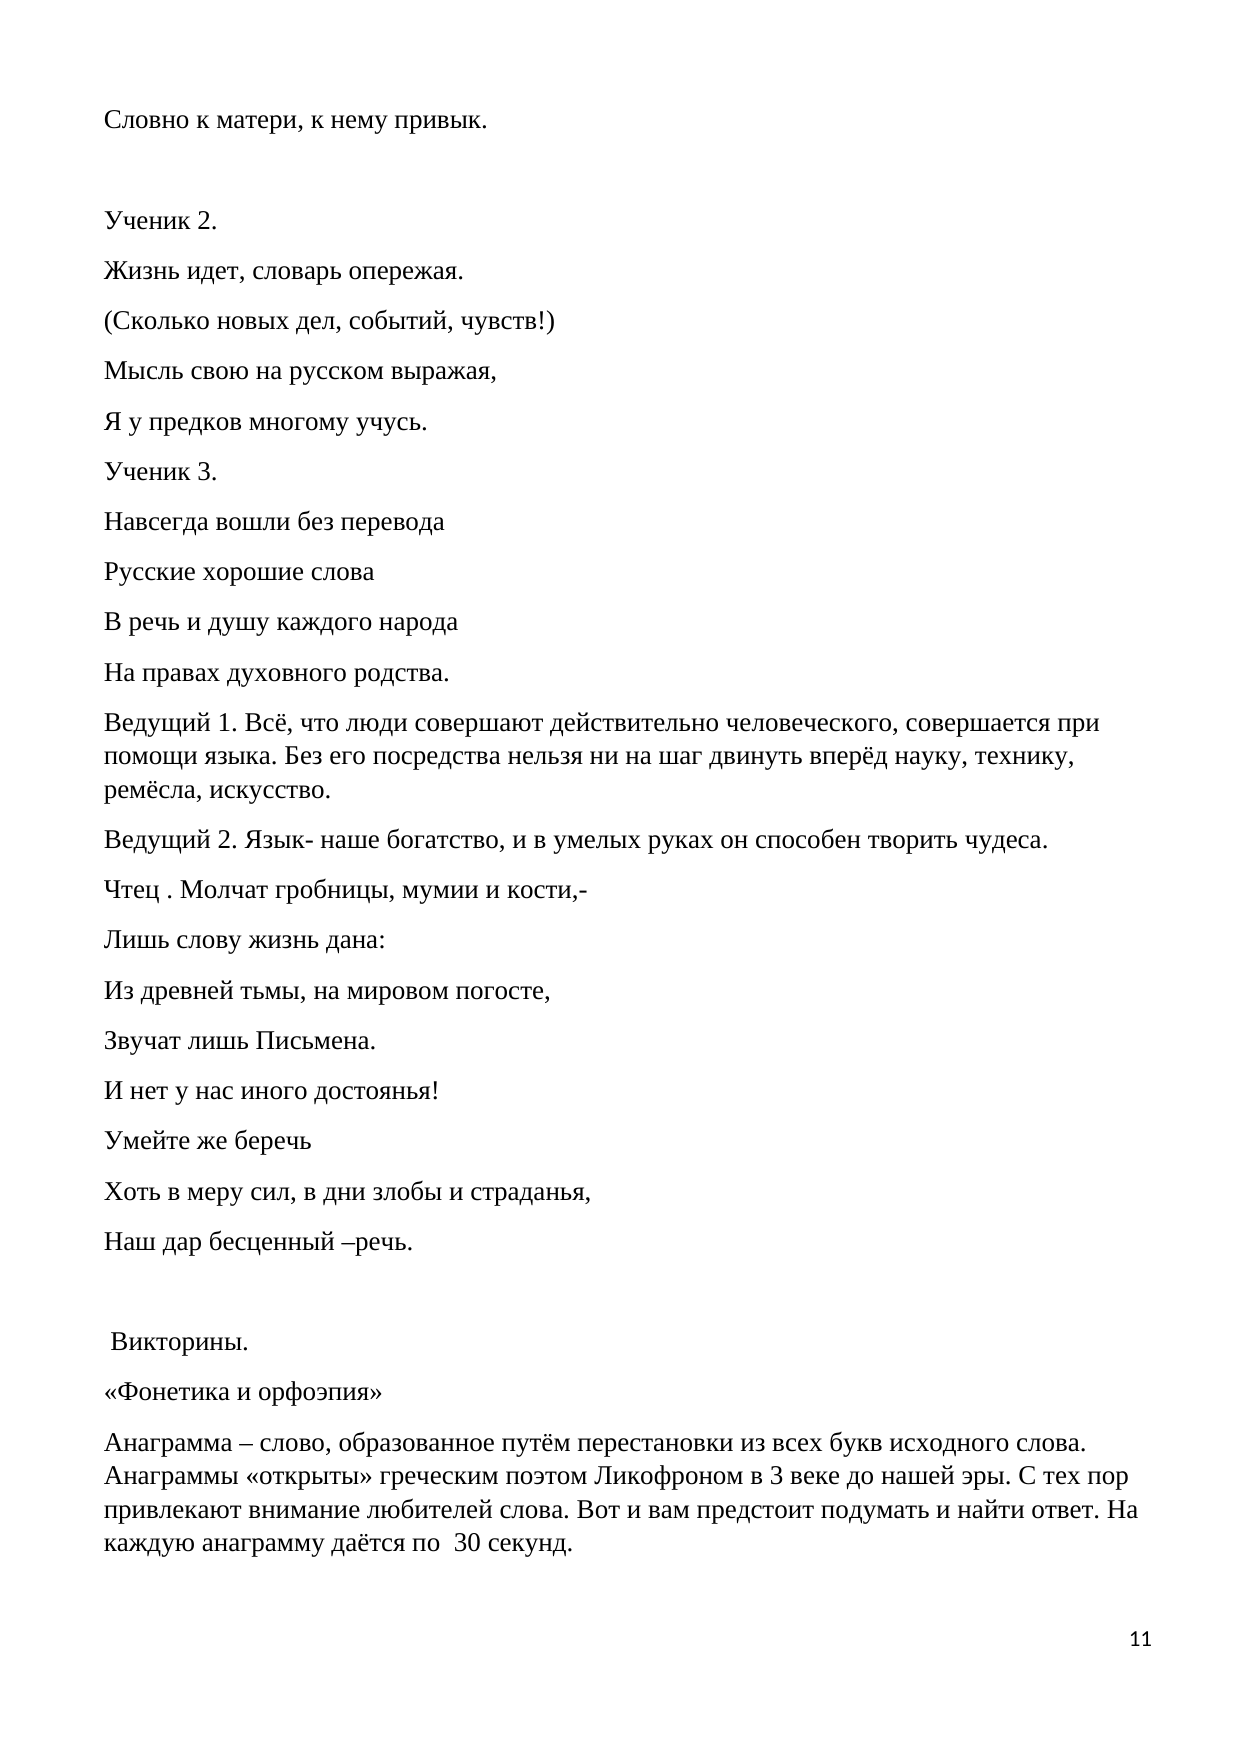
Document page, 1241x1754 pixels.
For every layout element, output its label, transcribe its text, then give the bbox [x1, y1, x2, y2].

text Русские хорошие слова [103, 555, 1152, 586]
text Чтец . Молчат гробницы, мумии и кости,- [103, 873, 1152, 904]
text И нет у нас иного достоянья! [103, 1074, 1152, 1105]
text (Сколько новых дел, событий, чувств!) [103, 304, 1152, 335]
text Мысль свою на русском выражая, [103, 354, 1152, 386]
text В речь и душу каждого народа [103, 606, 1152, 637]
text На правах духовного родства. [103, 656, 1152, 687]
text Умейте же беречь [103, 1124, 1152, 1156]
text Ученик 2. [103, 204, 1152, 235]
text Ведущий 2. Язык- наше богатство, и в умелых руках он способен творить чудеса. [103, 823, 1152, 854]
text Наш дар бесценный –речь. [103, 1225, 1152, 1256]
text Лишь слову жизнь дана: [103, 924, 1152, 955]
text Жизнь идет, словарь опережая. [103, 254, 1152, 285]
text Навсегда вошли без перевода [103, 505, 1152, 536]
text «Фонетика и орфоэпия» [103, 1376, 1152, 1407]
text Анаграмма – слово, образованное путём перестановки из всех букв исходного слова. Анаграммы «открыты» греческим поэтом Ликофроном в 3 веке до нашей эры. С тех пор привлекают внимание любителей слова. Вот и вам предстоит подумать и найти ответ. На каждую анаграмму даётся по 30 секунд. [103, 1426, 1152, 1557]
text Из древней тьмы, на мировом погосте, [103, 974, 1152, 1005]
text Звучат лишь Письмена. [103, 1024, 1152, 1055]
text Ведущий 1. Всё, что люди совершают действительно человеческого, совершается при помощи языка. Без его посредства нельзя ни на шаг двинуть вперёд науку, технику, ремёсла, искусство. [103, 706, 1152, 804]
text Словно к матери, к нему привык. [103, 103, 1152, 134]
text Я у предков многому учусь. [103, 405, 1152, 436]
text Хоть в меру сил, в дни злобы и страданья, [103, 1175, 1152, 1206]
text Викторины. [103, 1325, 1152, 1356]
text Ученик 3. [103, 455, 1152, 486]
